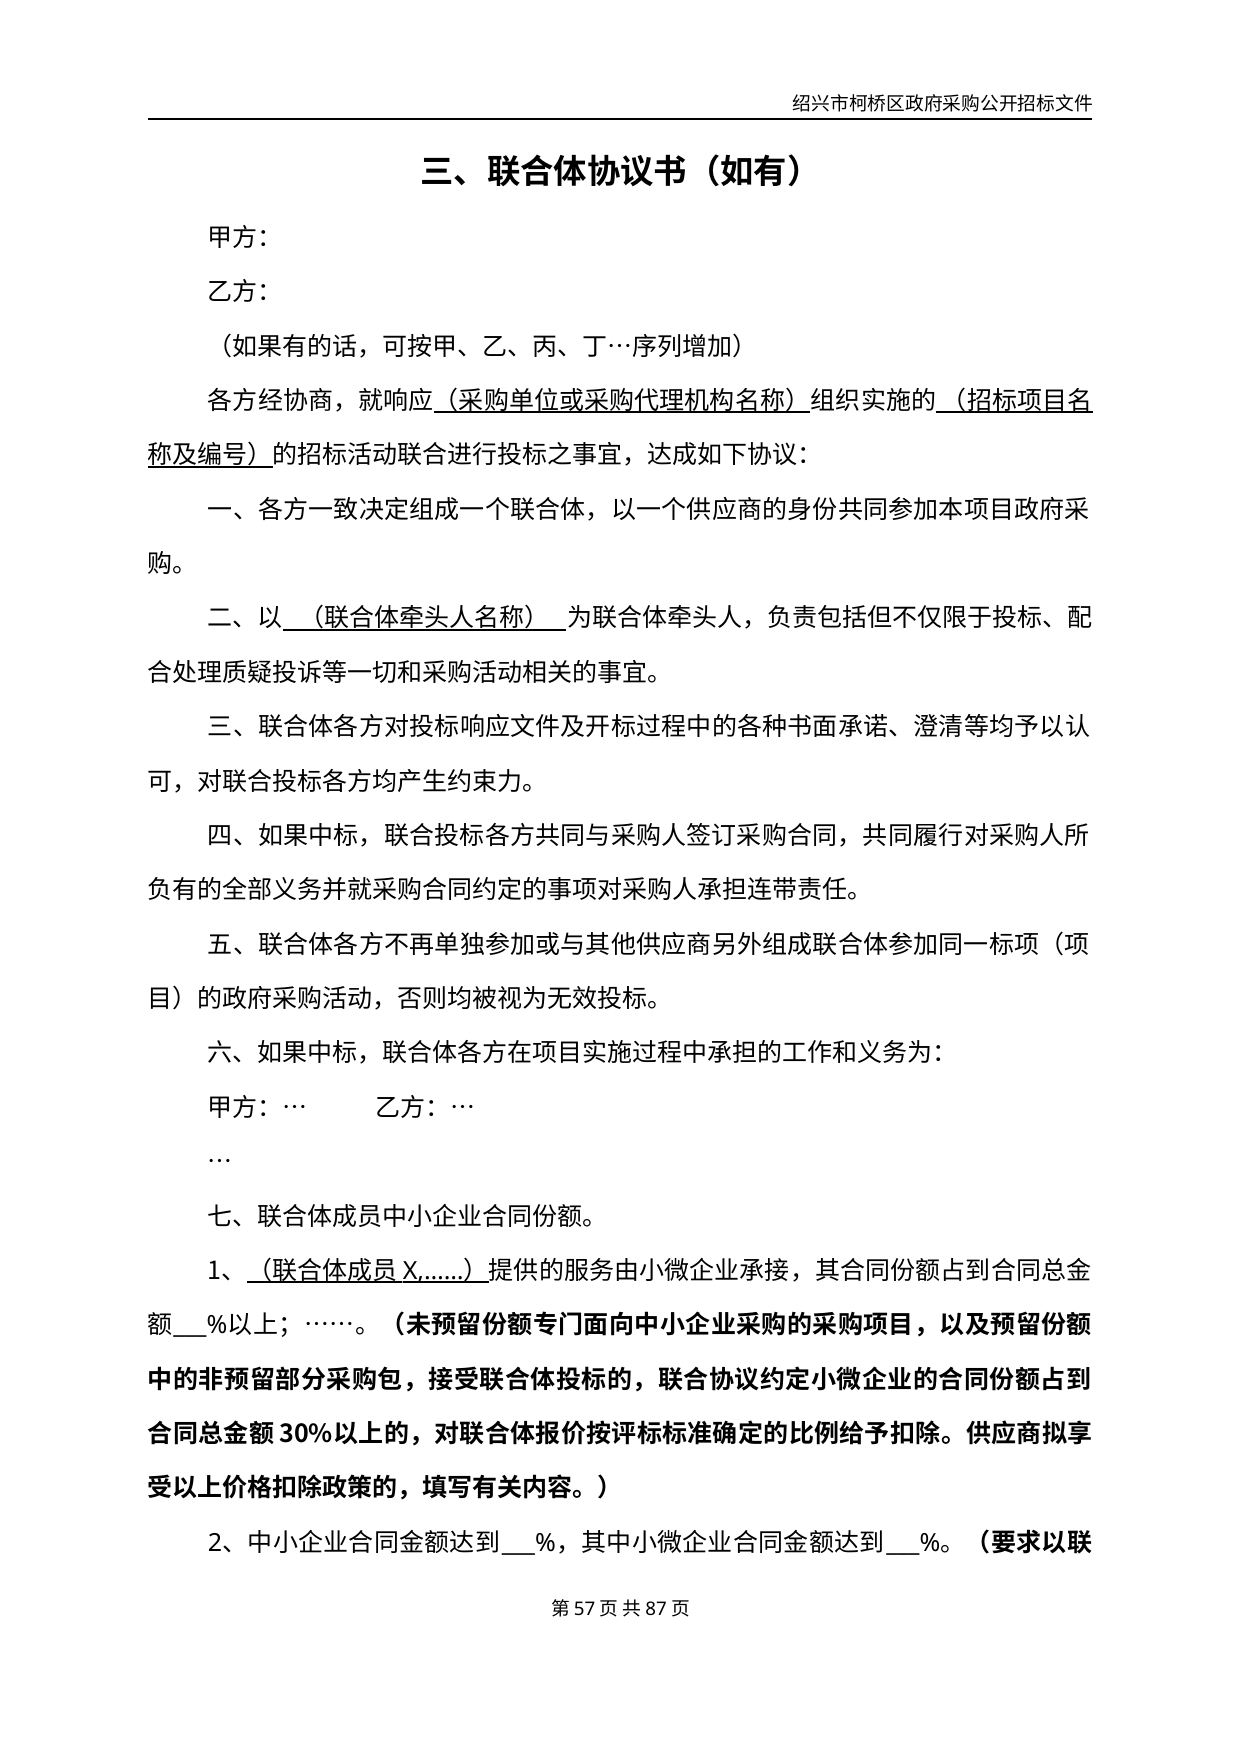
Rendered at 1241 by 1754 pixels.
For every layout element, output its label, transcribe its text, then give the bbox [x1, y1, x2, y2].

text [148, 1522, 1092, 1558]
text 一、各方一致决定组成一个联合体，以一个供应商的身份共同参加本项目政府采购。 [148, 489, 1092, 580]
text … [148, 1142, 1092, 1178]
text 七、联合体成员中小企业合同份额。 [148, 1196, 1092, 1232]
text 乙方： [148, 272, 1092, 308]
text 各方经协商，就响应（采购单位或采购代理机构名称）组织实施的 （招标项目名称及编号）的招标活动联合进行投标之事宜，达成如下协议： [148, 380, 1092, 471]
text 六、如果中标，联合体各方在项目实施过程中承担的工作和义务为： [148, 1033, 1092, 1069]
text 甲方： [148, 217, 1092, 253]
text 二、以 （联合体牵头人名称） 为联合体牵头人，负责包括但不仅限于投标、配合处理质疑投诉等一切和采购活动相关的事宜。 [148, 598, 1092, 688]
text 甲方：… 乙方：… [148, 1087, 1092, 1123]
text （如果有的话，可按甲、乙、丙、丁…序列增加） [148, 326, 1092, 362]
text 三、联合体协议书（如有） [148, 145, 1092, 193]
text 四、如果中标，联合投标各方共同与采购人签订采购合同，共同履行对采购人所负有的全部义务并就采购合同约定的事项对采购人承担连带责任。 [148, 815, 1092, 906]
text 五、联合体各方不再单独参加或与其他供应商另外组成联合体参加同一标项（项目）的政府采购活动，否则均被视为无效投标。 [148, 924, 1092, 1015]
text 三、联合体各方对投标响应文件及开标过程中的各种书面承诺、澄清等均予以认可，对联合投标各方均产生约束力。 [148, 707, 1092, 797]
text 1、（联合体成员X,……）提供的服务由小微企业承接，其合同份额占到合同总金额___%以上；……。（未预留份额专门面向中小企业采购的采购项目，以及预留份额中的非预留部分采购包，接受联合体投标的，联合协议约定小微企业的合同份额占到合同总金额30%以上的，对联合体报价按评标标准确定的比例给予扣除。供应商拟享受以上价格扣除政策的，填写有关内容。） [148, 1250, 1092, 1504]
